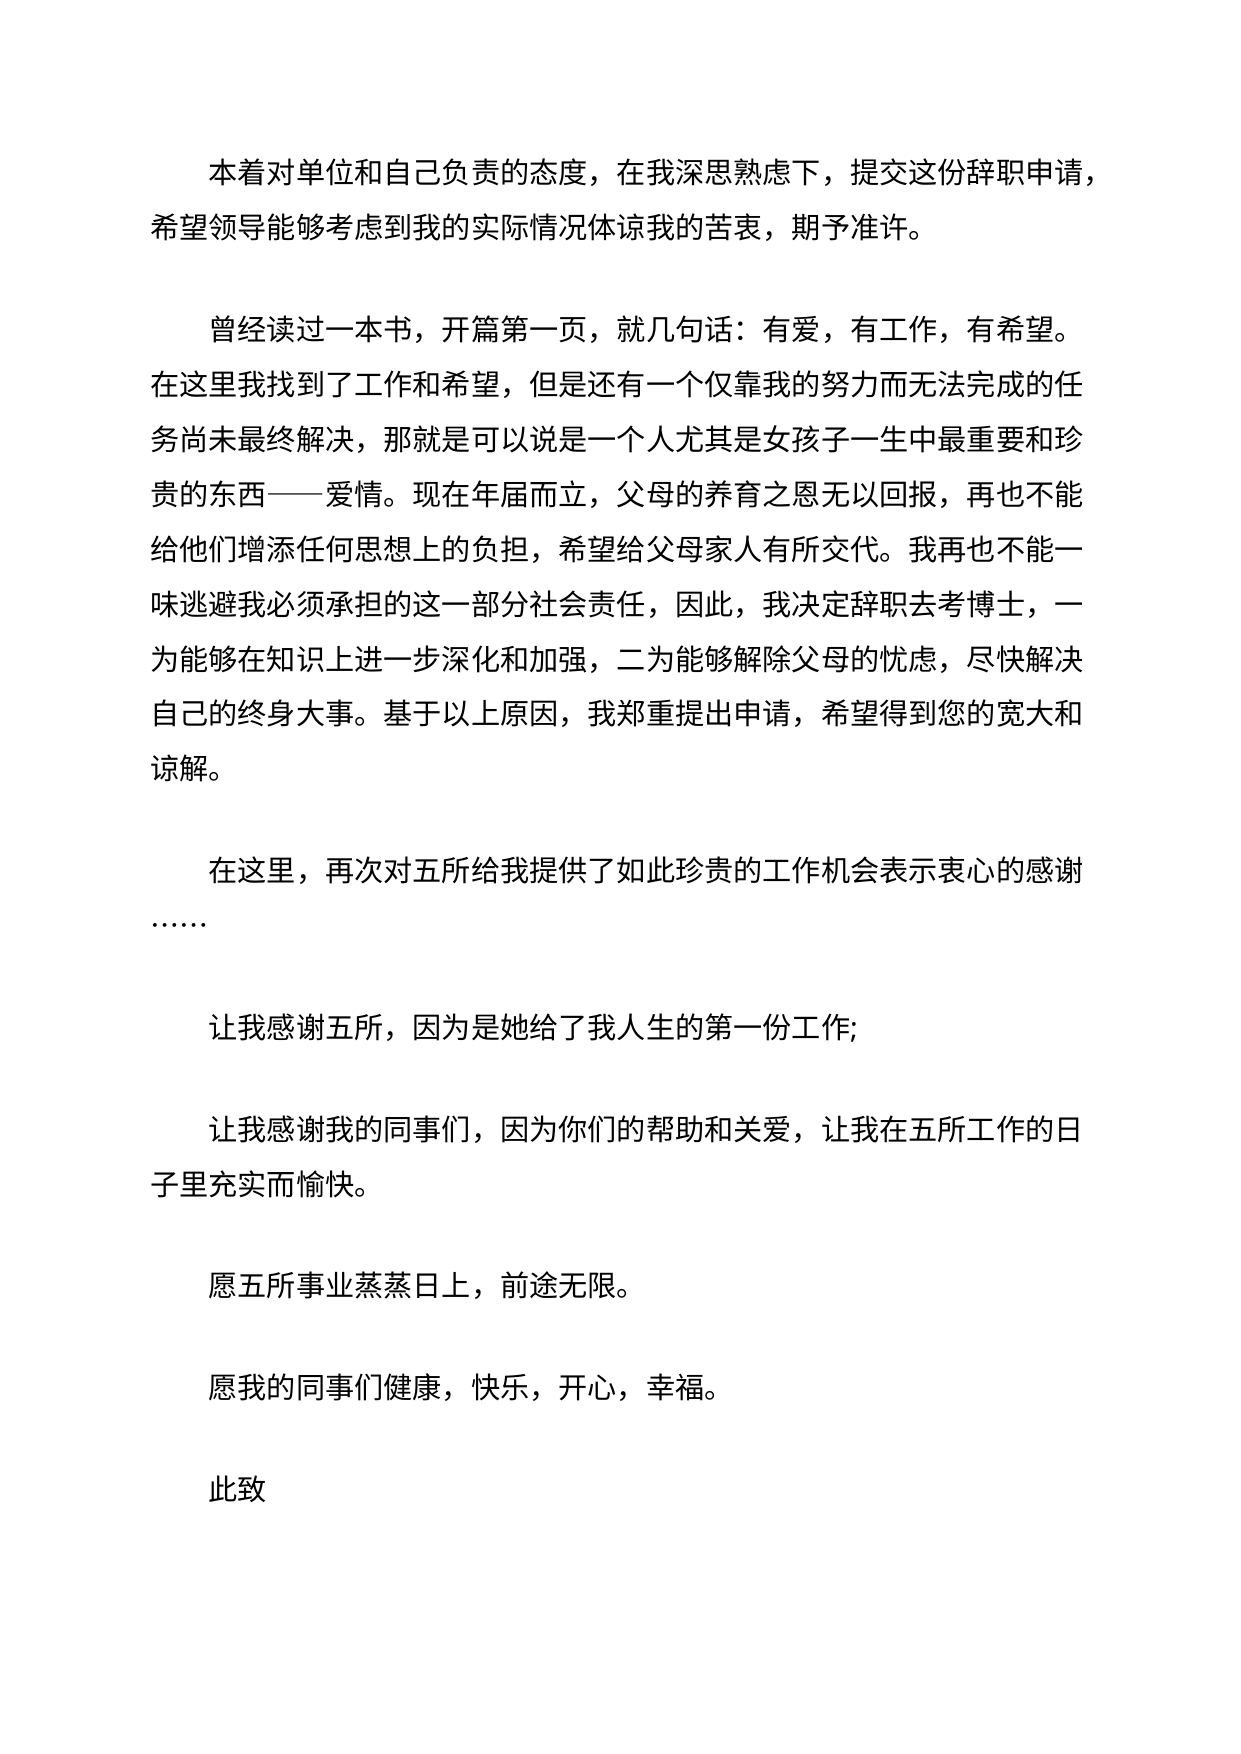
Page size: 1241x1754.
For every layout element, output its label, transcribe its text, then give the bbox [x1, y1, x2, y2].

text 愿我的同事们健康，快乐，开心，幸福。 [150, 1365, 1090, 1407]
text 本着对单位和自己负责的态度，在我深思熟虑下，提交这份辞职申请，希望领导能够考虑到我的实际情况体谅我的苦衷，期予准许。 [150, 150, 1090, 247]
text 让我感谢我的同事们，因为你们的帮助和关爱，让我在五所工作的日子里充实而愉快。 [150, 1106, 1090, 1203]
text 愿五所事业蒸蒸日上，前途无限。 [150, 1263, 1090, 1305]
text 让我感谢五所，因为是她给了我人生的第一份工作; [150, 1004, 1090, 1047]
text 曾经读过一本书，开篇第一页，就几句话：有爱，有工作，有希望。在这里我找到了工作和希望，但是还有一个仅靠我的努力而无法完成的任务尚未最终解决，那就是可以说是一个人尤其是女孩子一生中最重要和珍贵的东西——爱情。现在年届而立，父母的养育之恩无以回报，再也不能给他们增添任何思想上的负担，希望给父母家人有所交代。我再也不能一味逃避我必须承担的这一部分社会责任，因此，我决定辞职去考博士，一为能够在知识上进一步深化和加强，二为能够解除父母的忧虑，尽快解决自己的终身大事。基于以上原因，我郑重提出申请，希望得到您的宽大和谅解。 [150, 307, 1090, 788]
text 此致 [150, 1466, 1090, 1509]
text 在这里，再次对五所给我提供了如此珍贵的工作机会表示衷心的感谢…… [150, 848, 1090, 945]
